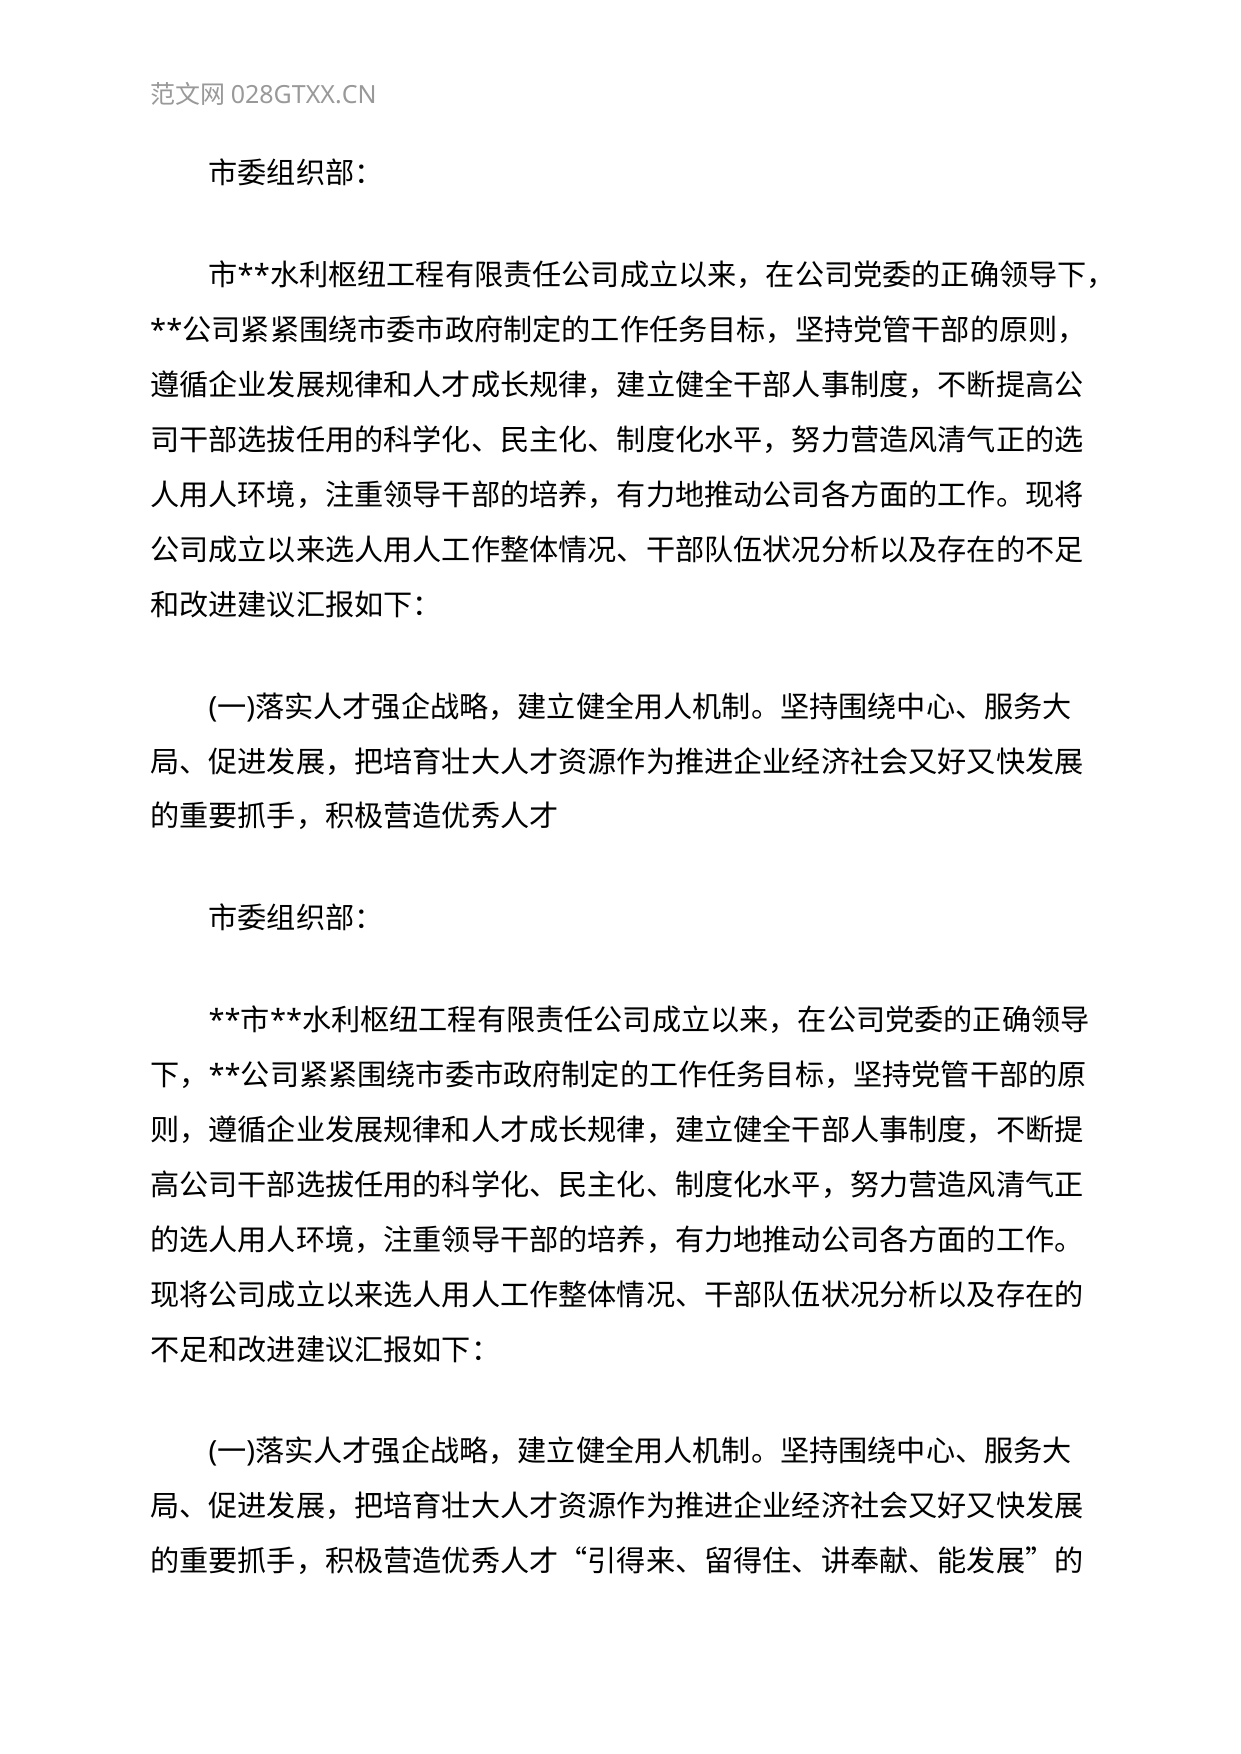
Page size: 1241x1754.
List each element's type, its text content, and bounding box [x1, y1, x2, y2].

text 市委组织部： [150, 895, 1090, 937]
text (一)落实人才强企战略，建立健全用人机制。坚持围绕中心、服务大局、促进发展，把培育壮大人才资源作为推进企业经济社会又好又快发展的重要抓手，积极营造优秀人才 [150, 683, 1090, 835]
text 市委组织部： [150, 150, 1090, 192]
text 市**水利枢纽工程有限责任公司成立以来，在公司党委的正确领导下，**公司紧紧围绕市委市政府制定的工作任务目标，坚持党管干部的原则，遵循企业发展规律和人才成长规律，建立健全干部人事制度，不断提高公司干部选拔任用的科学化、民主化、制度化水平，努力营造风清气正的选人用人环境，注重领导干部的培养，有力地推动公司各方面的工作。现将公司成立以来选人用人工作整体情况、干部队伍状况分析以及存在的不足和改进建议汇报如下： [150, 252, 1090, 624]
text **市**水利枢纽工程有限责任公司成立以来，在公司党委的正确领导下，**公司紧紧围绕市委市政府制定的工作任务目标，坚持党管干部的原则，遵循企业发展规律和人才成长规律，建立健全干部人事制度，不断提高公司干部选拔任用的科学化、民主化、制度化水平，努力营造风清气正的选人用人环境，注重领导干部的培养，有力地推动公司各方面的工作。现将公司成立以来选人用人工作整体情况、干部队伍状况分析以及存在的不足和改进建议汇报如下： [150, 997, 1090, 1368]
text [150, 1428, 1090, 1580]
